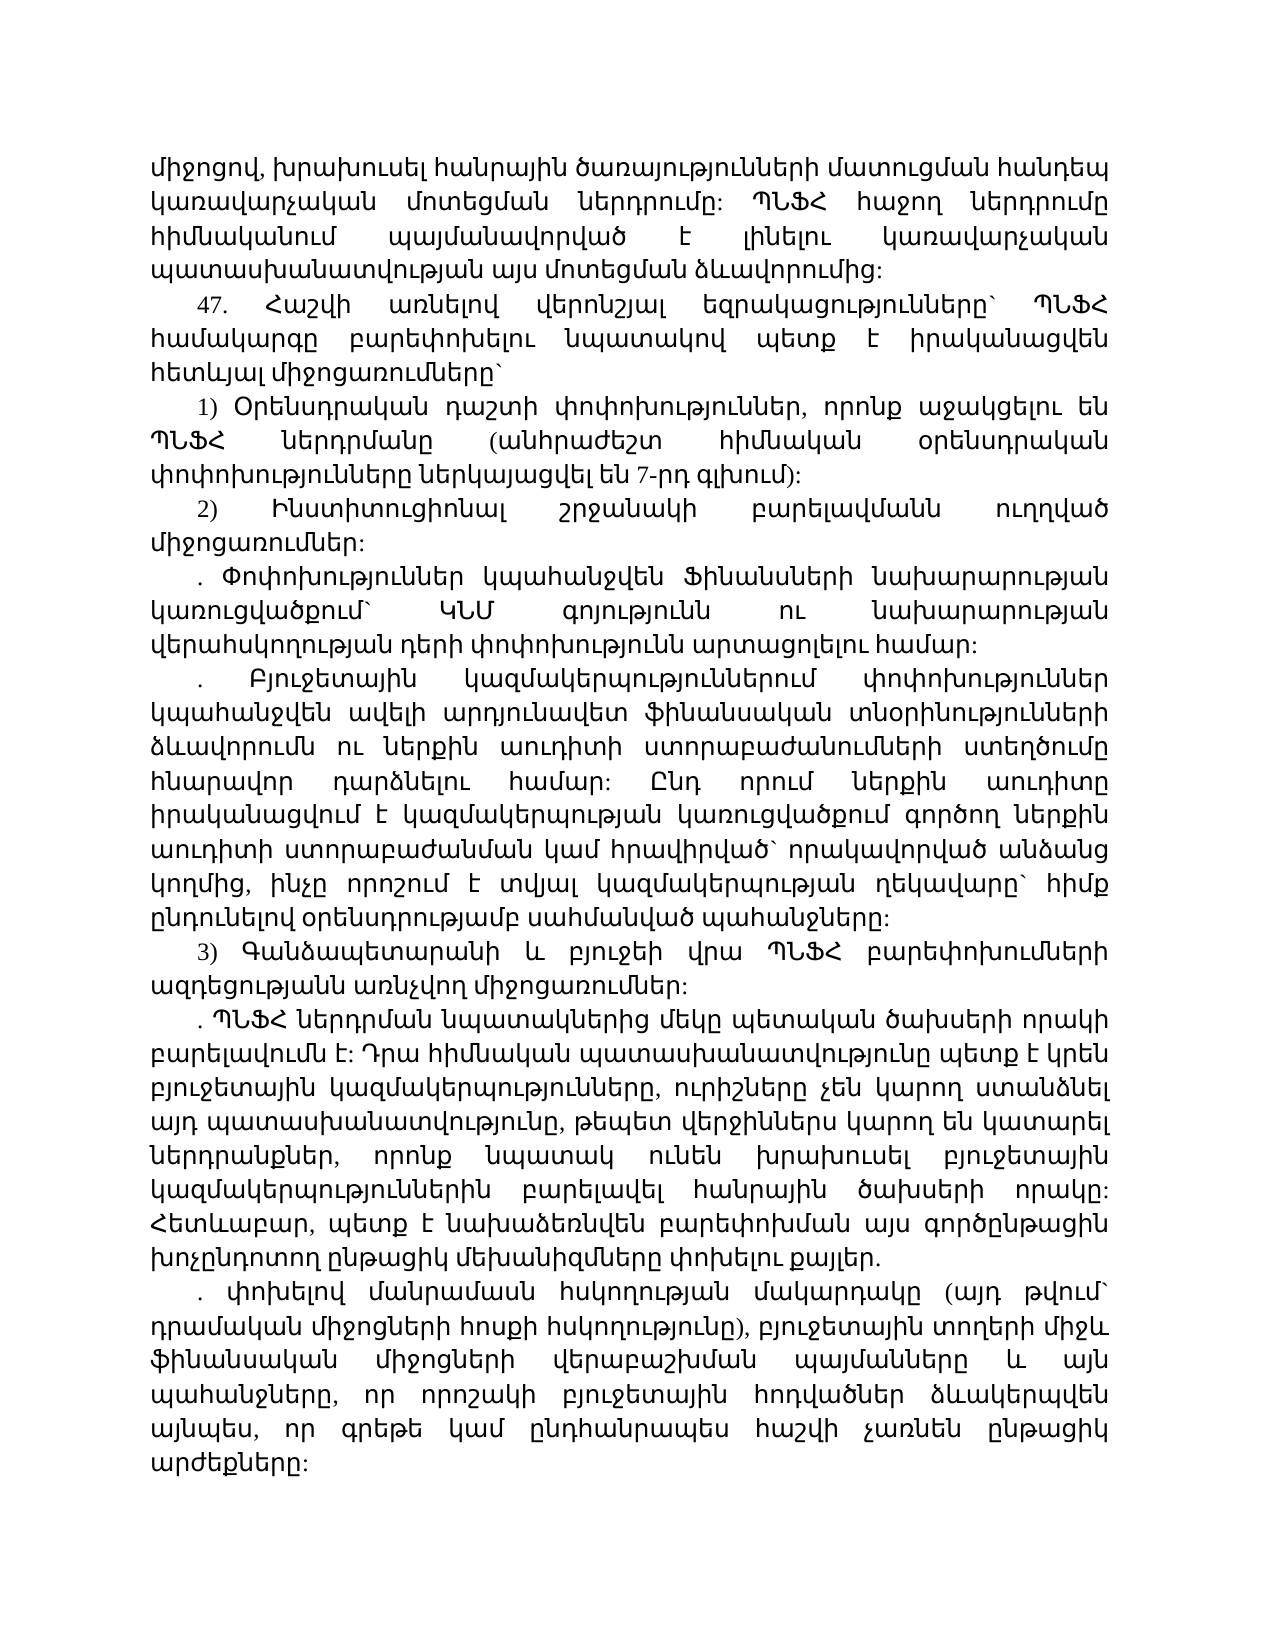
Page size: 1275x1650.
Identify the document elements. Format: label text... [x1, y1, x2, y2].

text 2) Ինստիտուցիոնալ շրջանակի բարելավմանն ուղղված միջոցառումներ: [150, 491, 1109, 559]
text . փոխելով մանրամասն հսկողության մակարդակը (այդ թվում` դրամական միջոցների հոսքի հսկողությունը), բյուջետային տողերի միջև ֆինանսական միջոցների վերաբաշխման պայմանները և այն պահանջները, որ որոշակի բյուջետային հոդվածներ ձևակերպվեն այնպես, որ գրեթե կամ ընդհանրապես հաշվի չառնեն ընթացիկ արժեքները: [150, 1274, 1109, 1478]
text 1) Օրենսդրական դաշտի փոփոխություններ, որոնք աջակցելու են ՊՆՖՀ ներդրմանը (անհրաժեշտ հիմնական օրենսդրական փոփոխությունները ներկայացվել են 7-րդ գլխում): [150, 388, 1109, 491]
text . Փոփոխություններ կպահանջվեն Ֆինանսների նախարարության կառուցվածքում` ԿՆՄ գոյությունն ու նախարարության վերահսկողության դերի փոփոխությունն արտացոլելու համար: [150, 559, 1109, 661]
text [150, 150, 1109, 286]
text 47. Հաշվի առնելով վերոնշյալ եզրակացությունները` ՊՆՖՀ համակարգը բարեփոխելու նպատակով պետք է իրականացվեն հետևյալ միջոցառումները` [150, 286, 1109, 388]
text . ՊՆՖՀ ներդրման նպատակներից մեկը պետական ծախսերի որակի բարելավումն է: Դրա հիմնական պատասխանատվությունը պետք է կրեն բյուջետային կազմակերպությունները, ուրիշները չեն կարող ստանձնել այդ պատասխանատվությունը, թեպետ վերջիններս կարող են կատարել ներդրանքներ, որոնք նպատակ ունեն խրախուսել բյուջետային կազմակերպություններին բարելավել հանրային ծախսերի որակը: Հետևաբար, պետք է նախաձեռնվեն բարեփոխման այս գործընթացին խոչընդոտող ընթացիկ մեխանիզմները փոխելու քայլեր. [150, 1002, 1109, 1274]
text 3) Գանձապետարանի և բյուջեի վրա ՊՆՖՀ բարեփոխումների ազդեցությանն առնչվող միջոցառումներ: [150, 933, 1109, 1002]
text . Բյուջետային կազմակերպություններում փոփոխություններ կպահանջվեն ավելի արդյունավետ ֆինանսական տնօրինությունների ձևավորումն ու ներքին աուդիտի ստորաբաժանումների ստեղծումը հնարավոր դարձնելու համար: Ընդ որում ներքին աուդիտը իրականացվում է կազմակերպության կառուցվածքում գործող ներքին աուդիտի ստորաբաժանման կամ հրավիրված` որակավորված անձանց կողմից, ինչը որոշում է տվյալ կազմակերպության ղեկավարը` հիմք ընդունելով օրենսդրությամբ սահմանված պահանջները: [150, 661, 1109, 933]
